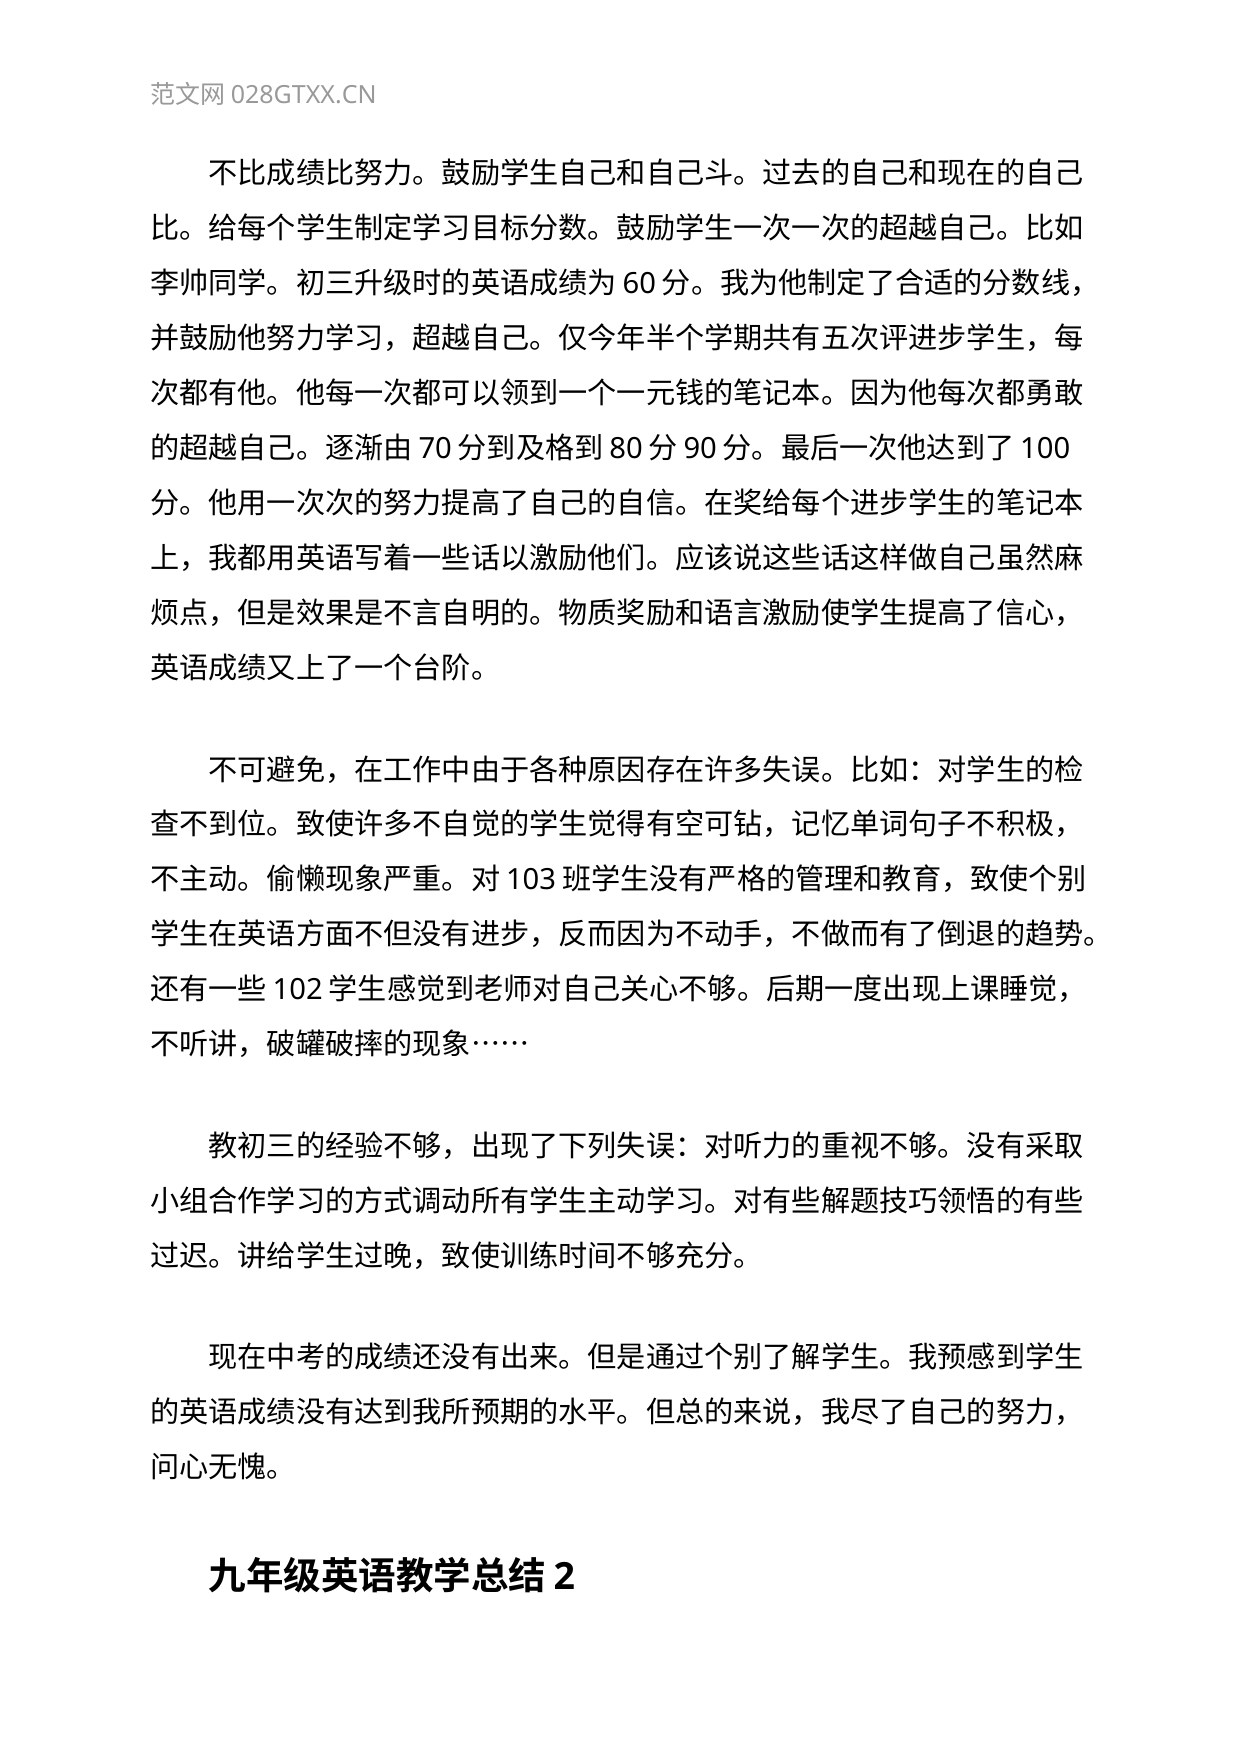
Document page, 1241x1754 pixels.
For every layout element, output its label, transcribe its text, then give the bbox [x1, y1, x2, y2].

text 不比成绩比努力。鼓励学生自己和自己斗。过去的自己和现在的自己比。给每个学生制定学习目标分数。鼓励学生一次一次的超越自己。比如李帅同学。初三升级时的英语成绩为60分。我为他制定了合适的分数线，并鼓励他努力学习，超越自己。仅今年半个学期共有五次评进步学生，每次都有他。他每一次都可以领到一个一元钱的笔记本。因为他每次都勇敢的超越自己。逐渐由70分到及格到80分90分。最后一次他达到了100分。他用一次次的努力提高了自己的自信。在奖给每个进步学生的笔记本上，我都用英语写着一些话以激励他们。应该说这些话这样做自己虽然麻烦点，但是效果是不言自明的。物质奖励和语言激励使学生提高了信心，英语成绩又上了一个台阶。 [150, 150, 1090, 687]
text 现在中考的成绩还没有出来。但是通过个别了解学生。我预感到学生的英语成绩没有达到我所预期的水平。但总的来说，我尽了自己的努力，问心无愧。 [150, 1334, 1090, 1486]
text 不可避免，在工作中由于各种原因存在许多失误。比如：对学生的检查不到位。致使许多不自觉的学生觉得有空可钻，记忆单词句子不积极，不主动。偷懒现象严重。对103班学生没有严格的管理和教育，致使个别学生在英语方面不但没有进步，反而因为不动手，不做而有了倒退的趋势。还有一些102学生感觉到老师对自己关心不够。后期一度出现上课睡觉，不听讲，破罐破摔的现象…… [150, 746, 1090, 1063]
text 九年级英语教学总结2 [150, 1546, 1090, 1600]
text 教初三的经验不够，出现了下列失误：对听力的重视不够。没有采取小组合作学习的方式调动所有学生主动学习。对有些解题技巧领悟的有些过迟。讲给学生过晚，致使训练时间不够充分。 [150, 1122, 1090, 1274]
